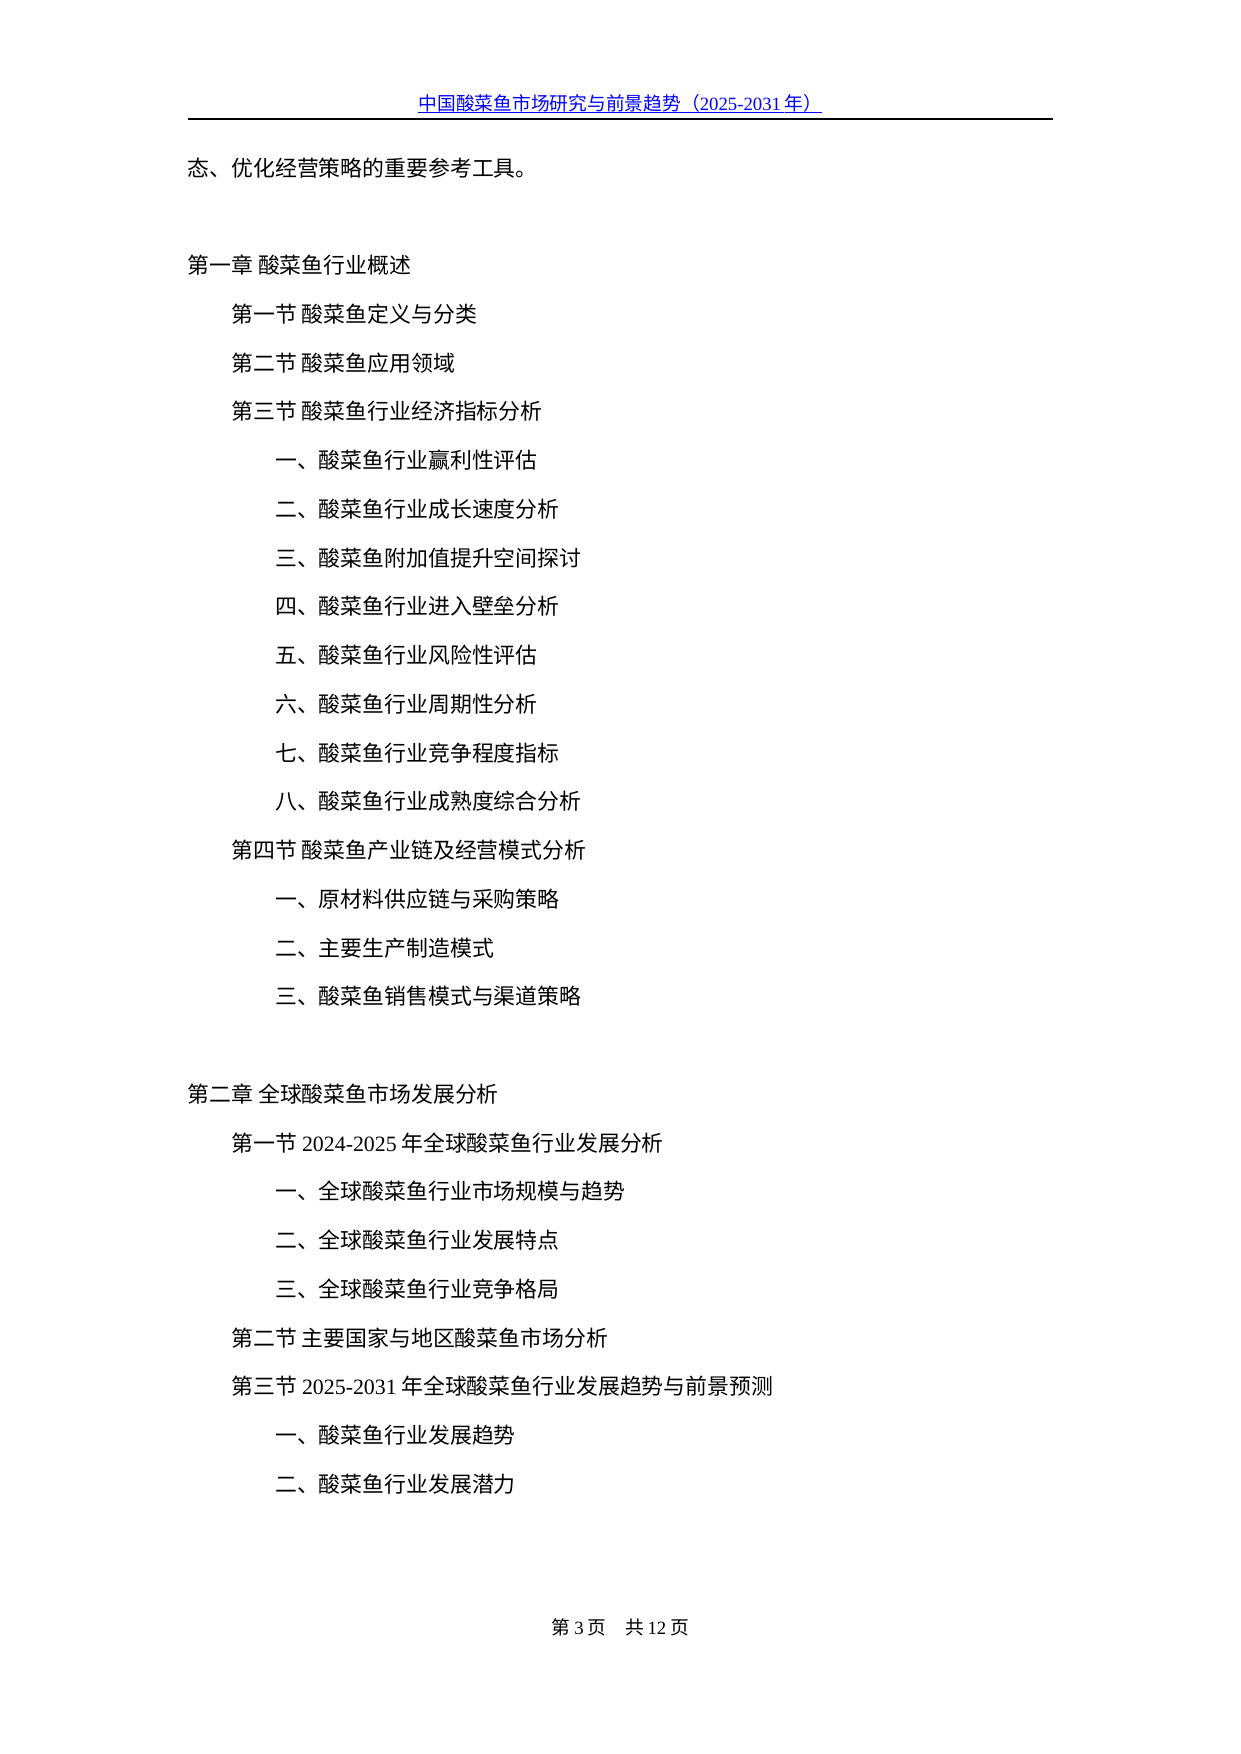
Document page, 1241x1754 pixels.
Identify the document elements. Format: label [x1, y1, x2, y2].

text [187, 150, 1053, 1499]
